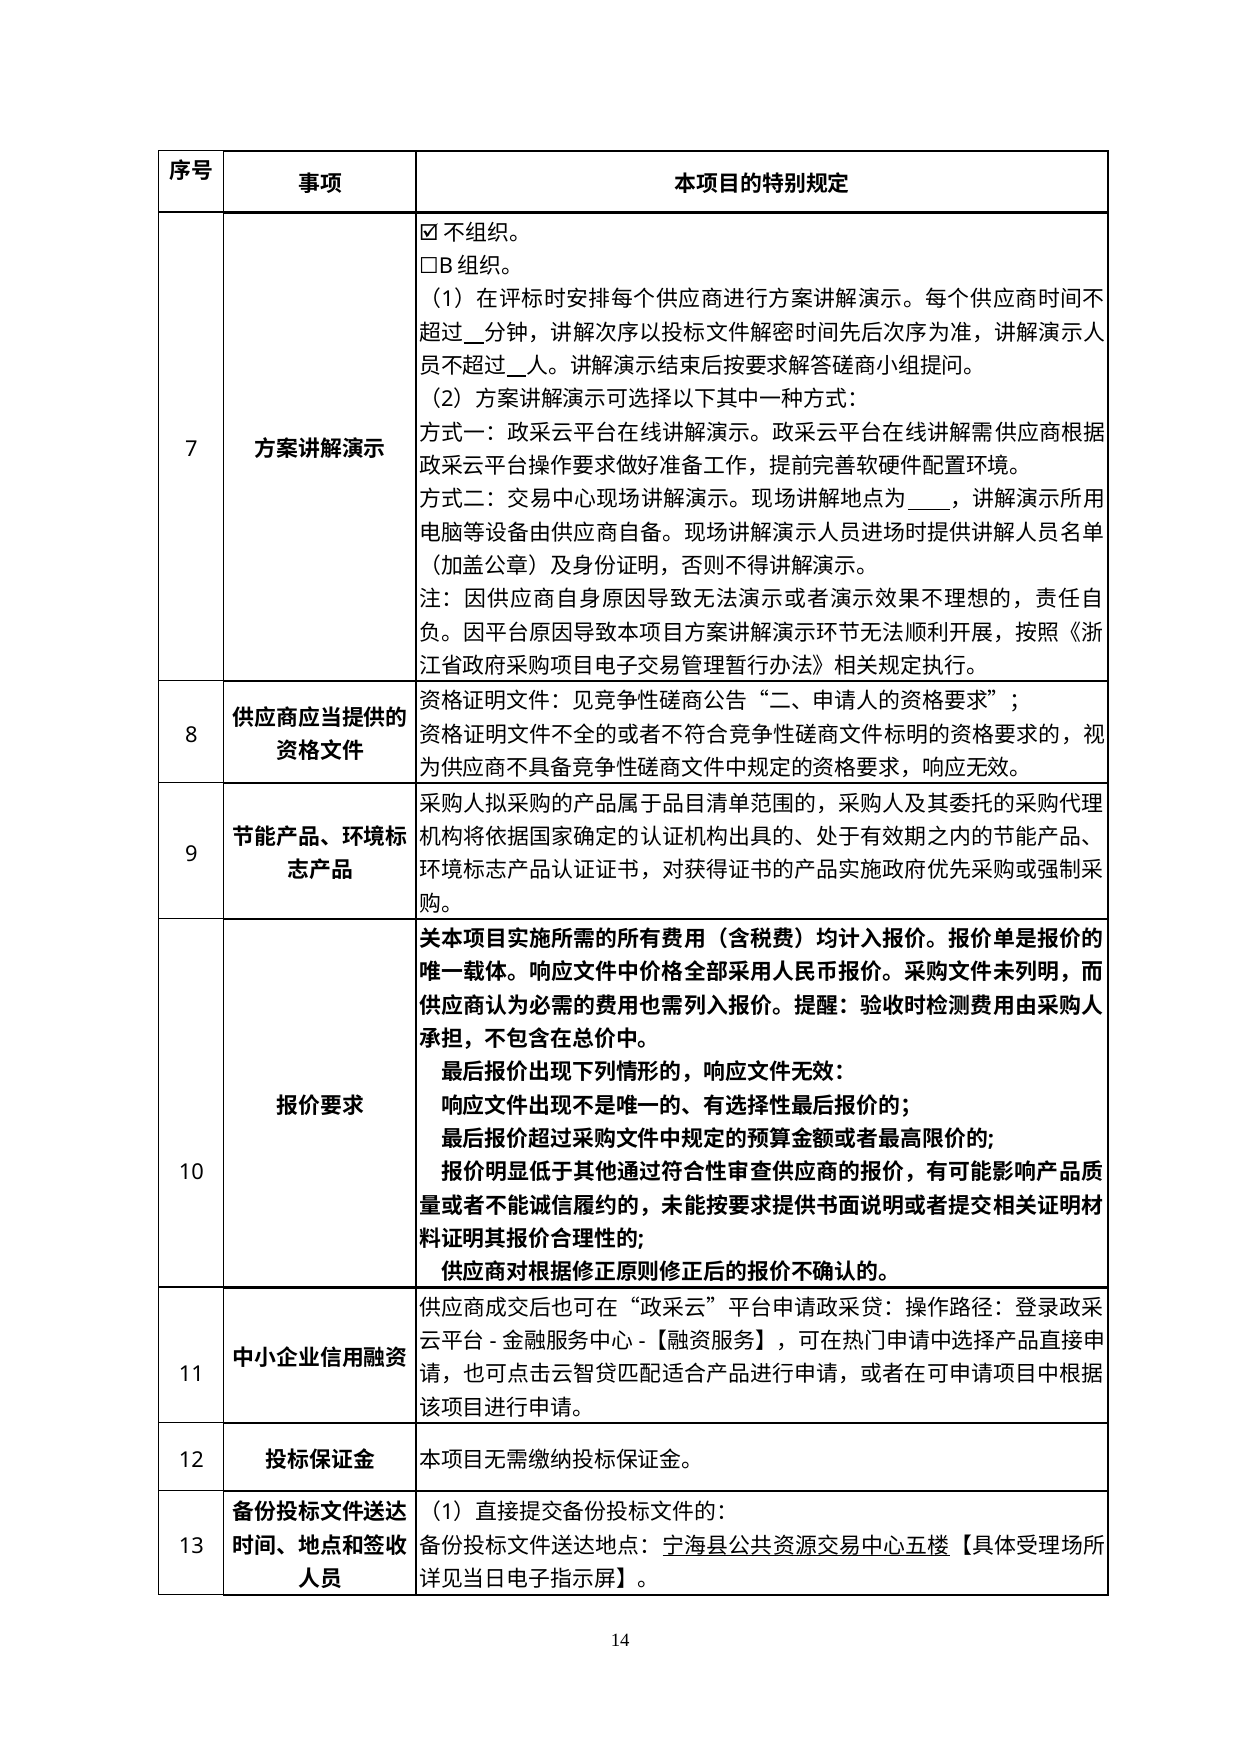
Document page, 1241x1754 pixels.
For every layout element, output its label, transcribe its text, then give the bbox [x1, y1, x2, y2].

table_cell 不组织。 ☐B组织。 （1）在评标时安排每个供应商进行方案讲解演示。每个供应商时间不超过 分钟，讲解次序以投标文件解密时间先后次序为准，讲解演示人员不超过 人。讲解演示结束后按要求解答磋商小组提问。 （2）方案讲解演示可选择以下其中一种方式： 方式一：政采云平台在线讲解演示。政采云平台在线讲解需供应商根据政采云平台操作要求做好准备工作，提前完善软硬件配置环境。 方式二：交易中心现场讲解演示。现场讲解地点为 ，讲解演示所用电脑等设备由供应商自备。现场讲解演示人员进场时提供讲解人员名单（加盖公章）及身份证明，否则不得讲解演示。 注：因供应商自身原因导致无法演示或者演示效果不理想的，责任自负。因平台原因导致本项目方案讲解演示环节无法顺利开展，按照《浙江省政府采购项目电子交易管理暂行办法》相关规定执行。 [417, 214, 1107, 680]
table_cell 7 [159, 213, 223, 680]
table_cell 10 [159, 919, 223, 1286]
table_cell 节能产品、环境标志产品 [224, 784, 415, 918]
table_cell 本项目无需缴纳投标保证金。 [417, 1424, 1107, 1490]
table_cell 投标保证金 [224, 1424, 415, 1490]
table_cell 供应商成交后也可在“政采云”平台申请政采贷：操作路径：登录政采云平台 - 金融服务中心 -【融资服务】，可在热门申请中选择产品直接申请，也可点击云智贷匹配适合产品进行申请，或者在可申请项目中根据该项目进行申请。 [417, 1289, 1107, 1422]
table_header 序号 [159, 151, 223, 211]
table_header 事项 [224, 152, 415, 211]
table_cell 13 [159, 1491, 223, 1594]
table_cell 采购人拟采购的产品属于品目清单范围的，采购人及其委托的采购代理机构将依据国家确定的认证机构出具的、处于有效期之内的节能产品、环境标志产品认证证书，对获得证书的产品实施政府优先采购或强制采购。 [417, 784, 1107, 918]
table_cell 资格证明文件：见竞争性磋商公告“二、申请人的资格要求”； 资格证明文件不全的或者不符合竞争性磋商文件标明的资格要求的，视为供应商不具备竞争性磋商文件中规定的资格要求，响应无效。 [417, 682, 1107, 782]
table_header 本项目的特别规定 [417, 152, 1107, 211]
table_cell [417, 1492, 1107, 1594]
table_cell 8 [159, 681, 223, 782]
table_cell 备份投标文件送达时间、地点和签收人员 [224, 1492, 415, 1594]
table_cell 方案讲解演示 [224, 214, 415, 680]
table_cell 9 [159, 783, 223, 918]
table_cell 12 [159, 1423, 223, 1490]
table_cell 供应商应当提供的资格文件 [224, 682, 415, 782]
table_cell 报价要求 [224, 920, 415, 1286]
table_cell 11 [159, 1288, 223, 1422]
table_cell 中小企业信用融资 [224, 1289, 415, 1422]
table_cell 关本项目实施所需的所有费用（含税费）均计入报价。报价单是报价的唯一载体。响应文件中价格全部采用人民币报价。采购文件未列明，而供应商认为必需的费用也需列入报价。提醒：验收时检测费用由采购人承担，不包含在总价中。 最后报价出现下列情形的，响应文件无效： 响应文件出现不是唯一的、有选择性最后报价的； 最后报价超过采购文件中规定的预算金额或者最高限价的; 报价明显低于其他通过符合性审查供应商的报价，有可能影响产品质量或者不能诚信履约的，未能按要求提供书面说明或者提交相关证明材料证明其报价合理性的; 供应商对根据修正原则修正后的报价不确认的。 [417, 920, 1107, 1286]
